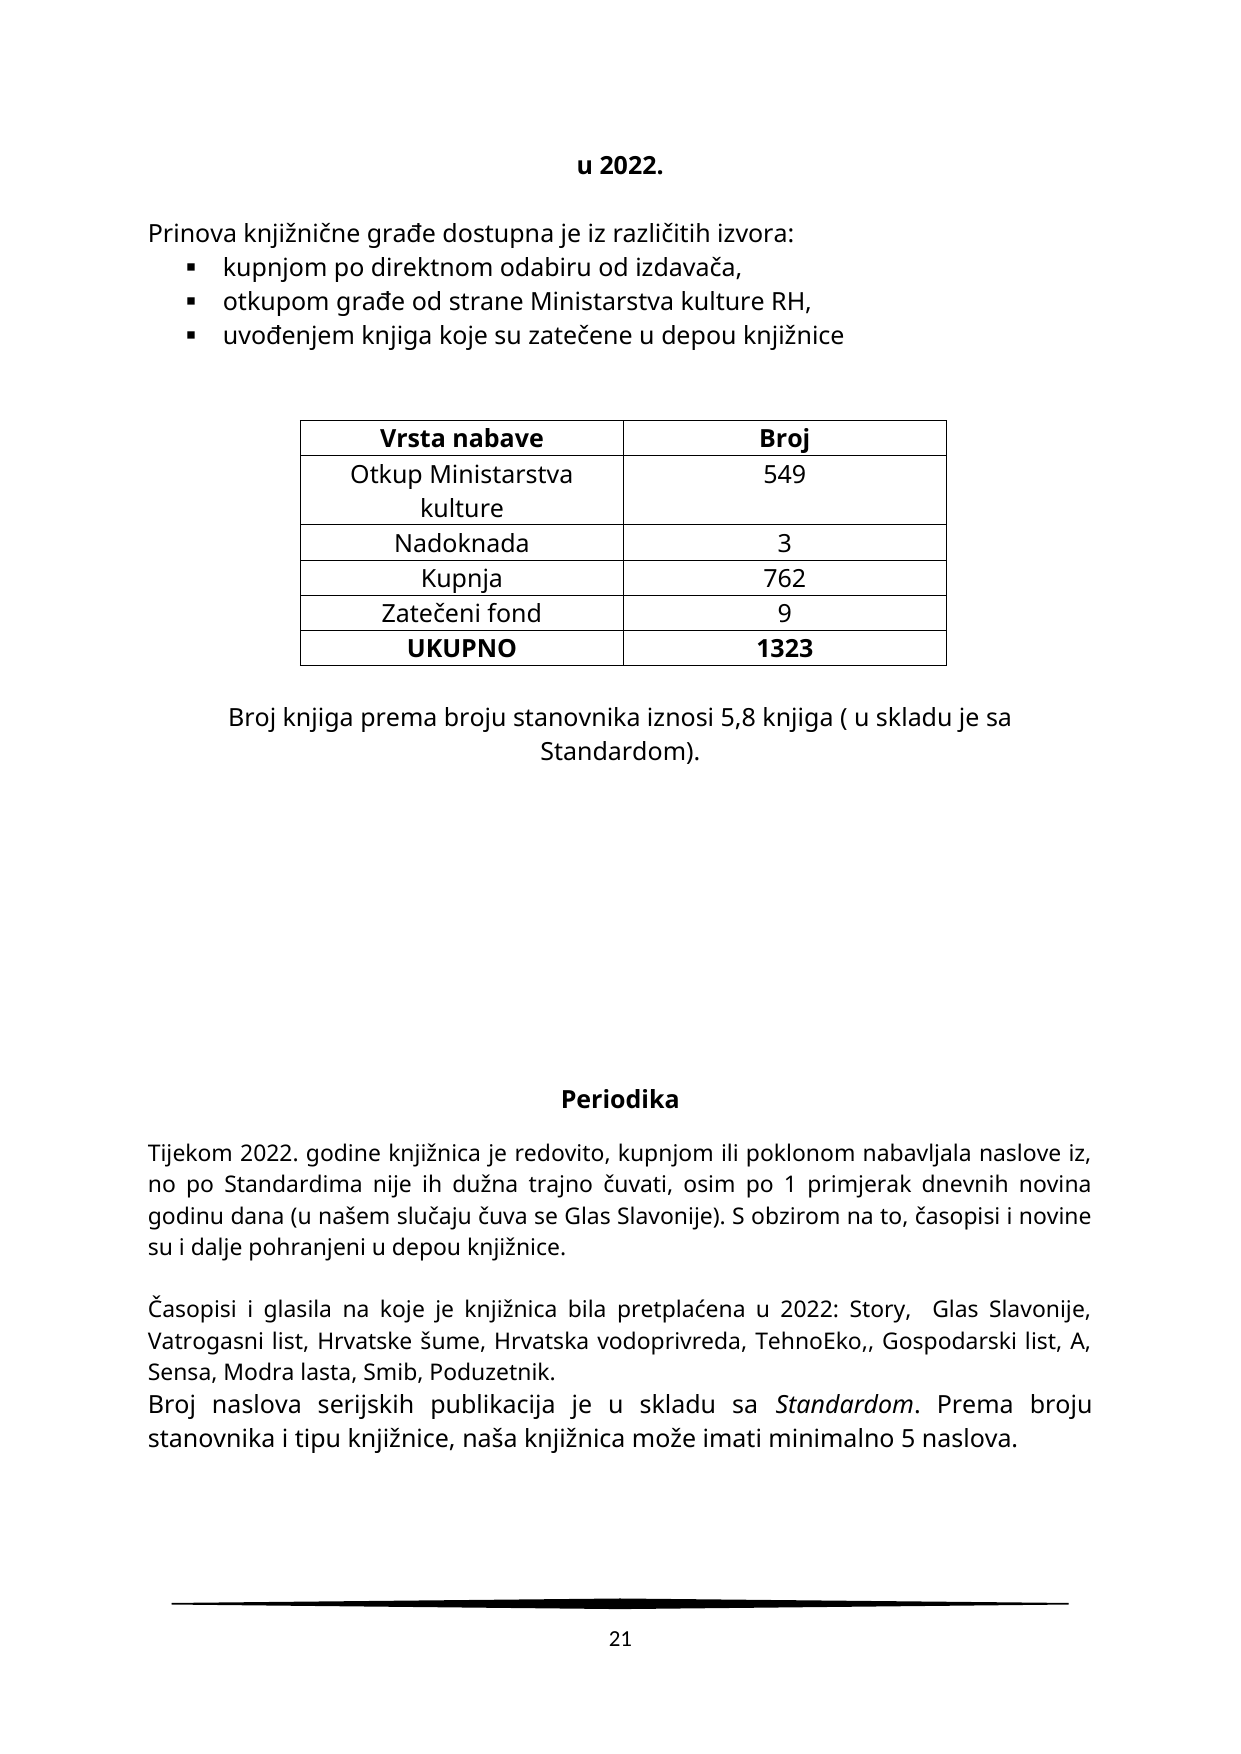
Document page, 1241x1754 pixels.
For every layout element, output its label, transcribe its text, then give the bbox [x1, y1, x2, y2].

table_header Broj [624, 421, 946, 455]
table_cell Nadoknada [301, 525, 623, 559]
table_cell 9 [624, 596, 946, 630]
text Časopisi i glasila na koje je knjižnica bila pretplaćena u 2022: Story, Glas Slavonije, Vatrogasni list, Hrvatske šume, Hrvatska vodoprivreda, TehnoEko,, Gospodarski list, A, Sensa, Modra lasta, Smib, Poduzetnik. [148, 1293, 1093, 1387]
text u 2022. [148, 148, 1093, 182]
table_cell UKUPNO [301, 631, 623, 665]
list uvođenjem knjiga koje su zatečene u depou knjižnice [185, 318, 1093, 352]
list otkupom građe od strane Ministarstva kulture RH, [185, 284, 1093, 318]
text Periodika [148, 1082, 1093, 1116]
table_cell Otkup Ministarstva kulture [301, 456, 623, 524]
table_cell 762 [624, 561, 946, 594]
table_cell 1323 [624, 631, 946, 665]
text Broj knjiga prema broju stanovnika iznosi 5,8 knjiga ( u skladu je sa Standardom). [148, 700, 1093, 768]
table_cell 3 [624, 525, 946, 559]
text Prinova knjižnične građe dostupna je iz različitih izvora: [148, 216, 1093, 250]
text Tijekom 2022. godine knjižnica je redovito, kupnjom ili poklonom nabavljala naslove iz, no po Standardima nije ih dužna trajno čuvati, osim po 1 primjerak dnevnih novina godinu dana (u našem slučaju čuva se Glas Slavonije). S obzirom na to, časopisi i novine su i dalje pohranjeni u depou knjižnice. [148, 1137, 1093, 1262]
table_cell 549 [624, 456, 946, 524]
table_cell Kupnja [301, 561, 623, 594]
list kupnjom po direktnom odabiru od izdavača, [185, 250, 1093, 284]
text Broj naslova serijskih publikacija je u skladu sa Standardom. Prema broju stanovnika i tipu knjižnice, naša knjižnica može imati minimalno 5 naslova. [148, 1387, 1093, 1455]
table_header Vrsta nabave [301, 421, 623, 455]
table_cell Zatečeni fond [301, 596, 623, 630]
